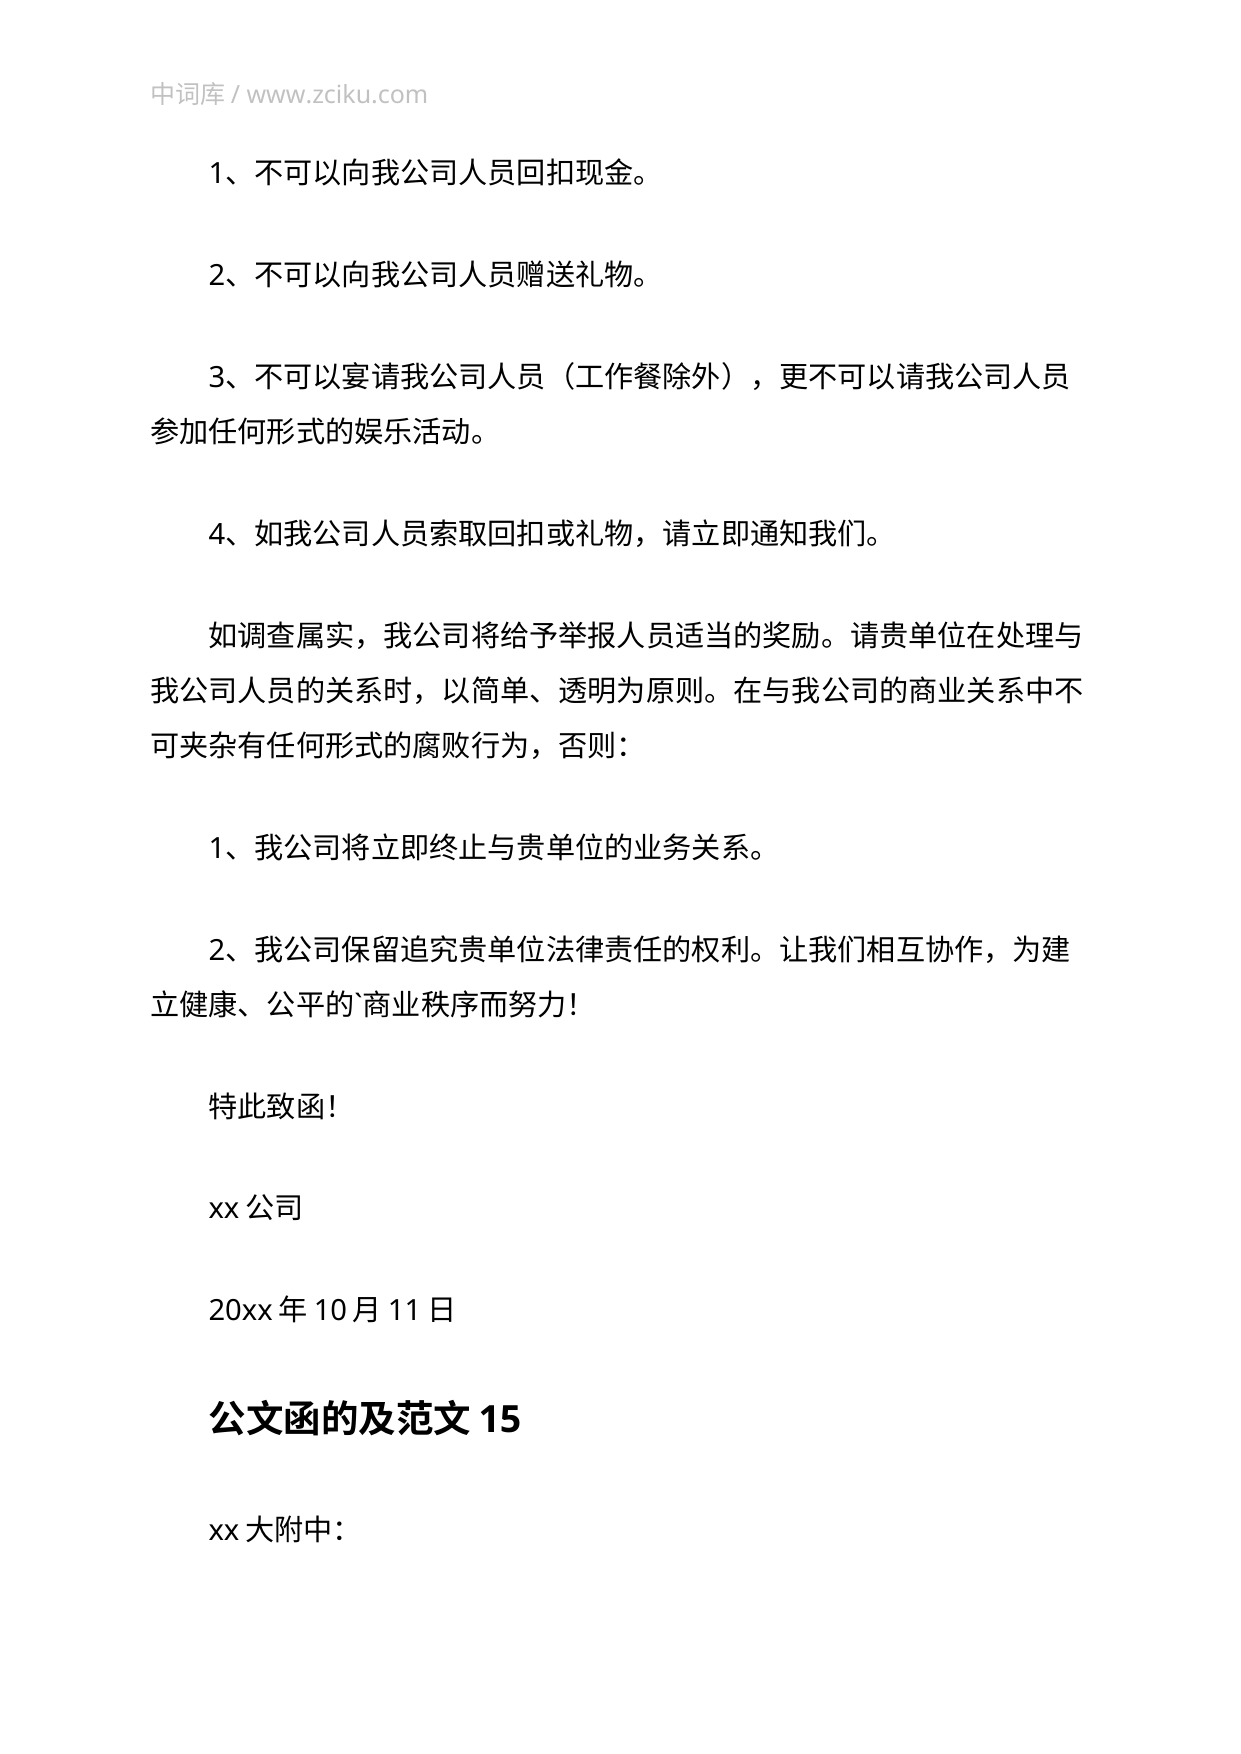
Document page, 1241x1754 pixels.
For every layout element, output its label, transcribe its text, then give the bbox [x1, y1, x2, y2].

text 3、不可以宴请我公司人员（工作餐除外），更不可以请我公司人员参加任何形式的娱乐活动。 [150, 354, 1090, 451]
text 2、不可以向我公司人员赠送礼物。 [150, 252, 1090, 294]
text xx大附中： [150, 1507, 1090, 1549]
text xx公司 [150, 1185, 1090, 1227]
text 4、如我公司人员索取回扣或礼物，请立即通知我们。 [150, 511, 1090, 553]
text 特此致函！ [150, 1083, 1090, 1126]
text 2、我公司保留追究贵单位法律责任的权利。让我们相互协作，为建立健康、公平的`商业秩序而努力！ [150, 926, 1090, 1024]
text 1、我公司将立即终止与贵单位的业务关系。 [150, 824, 1090, 867]
text 公文函的及范文15 [150, 1389, 1090, 1443]
text 1、不可以向我公司人员回扣现金。 [150, 150, 1090, 192]
text 20xx年10月11日 [150, 1287, 1090, 1329]
text 如调查属实，我公司将给予举报人员适当的奖励。请贵单位在处理与我公司人员的关系时，以简单、透明为原则。在与我公司的商业关系中不可夹杂有任何形式的腐败行为，否则： [150, 613, 1090, 765]
